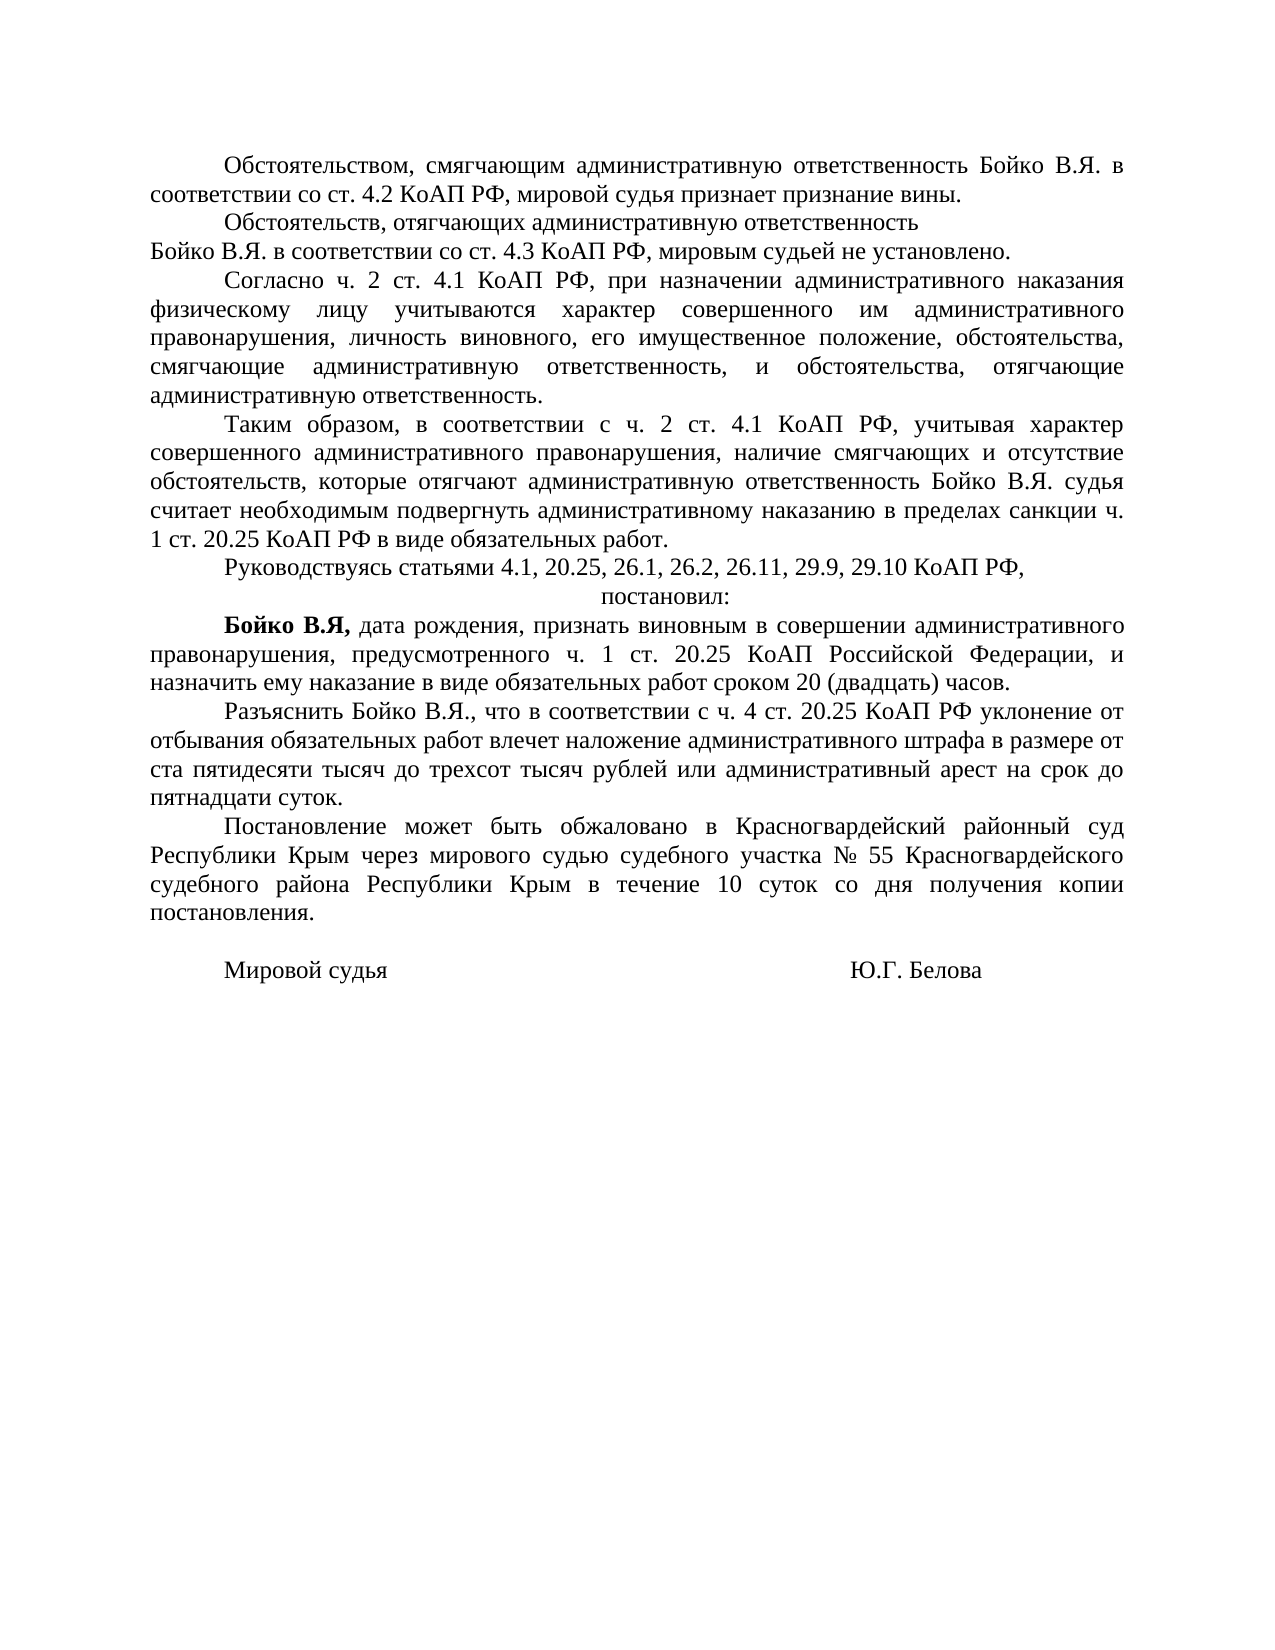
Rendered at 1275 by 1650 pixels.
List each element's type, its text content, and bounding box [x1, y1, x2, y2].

text Таким образом, в соответствии с ч. 2 ст. 4.1 КоАП РФ, учитывая характер совершенного административного правонарушения, наличие смягчающих и отсутствие обстоятельств, которые отягчают административную ответственность Бойко В.Я. судья считает необходимым подвергнуть административному наказанию в пределах санкции ч. 1 ст. 20.25 КоАП РФ в виде обязательных работ. [150, 409, 1125, 552]
text Бойко В.Я, дата рождения, признать виновным в совершении административного правонарушения, предусмотренного ч. 1 ст. 20.25 КоАП Российской Федерации, и назначить ему наказание в виде обязательных работ сроком 20 (двадцать) часов. [150, 610, 1125, 696]
text Мировой судья Ю.Г. Белова [150, 955, 1125, 984]
text Обстоятельством, смягчающим административную ответственность Бойко В.Я. в соответствии со ст. 4.2 КоАП РФ, мировой судья признает признание вины. [150, 150, 1125, 207]
text Разъяснить Бойко В.Я., что в соответствии с ч. 4 ст. 20.25 КоАП РФ уклонение от отбывания обязательных работ влечет наложение административного штрафа в размере от ста пятидесяти тысяч до трехсот тысяч рублей или административный арест на срок до пятнадцати суток. [150, 696, 1125, 811]
text Руководствуясь статьями 4.1, 20.25, 26.1, 26.2, 26.11, 29.9, 29.10 КоАП РФ, [150, 552, 1125, 581]
text Обстоятельств, отягчающих административную ответственность Бойко В.Я. в соответствии со ст. 4.3 КоАП РФ, мировым судьей не установлено. [150, 207, 1125, 265]
text постановил: [150, 581, 1125, 610]
text Постановление может быть обжаловано в Красногвардейский районный суд Республики Крым через мирового судью судебного участка № 55 Красногвардейского судебного района Республики Крым в течение 10 суток со дня получения копии постановления. [150, 811, 1125, 926]
text Согласно ч. 2 ст. 4.1 КоАП РФ, при назначении административного наказания физическому лицу учитываются характер совершенного им административного правонарушения, личность виновного, его имущественное положение, обстоятельства, смягчающие административную ответственность, и обстоятельства, отягчающие административную ответственность. [150, 265, 1125, 409]
